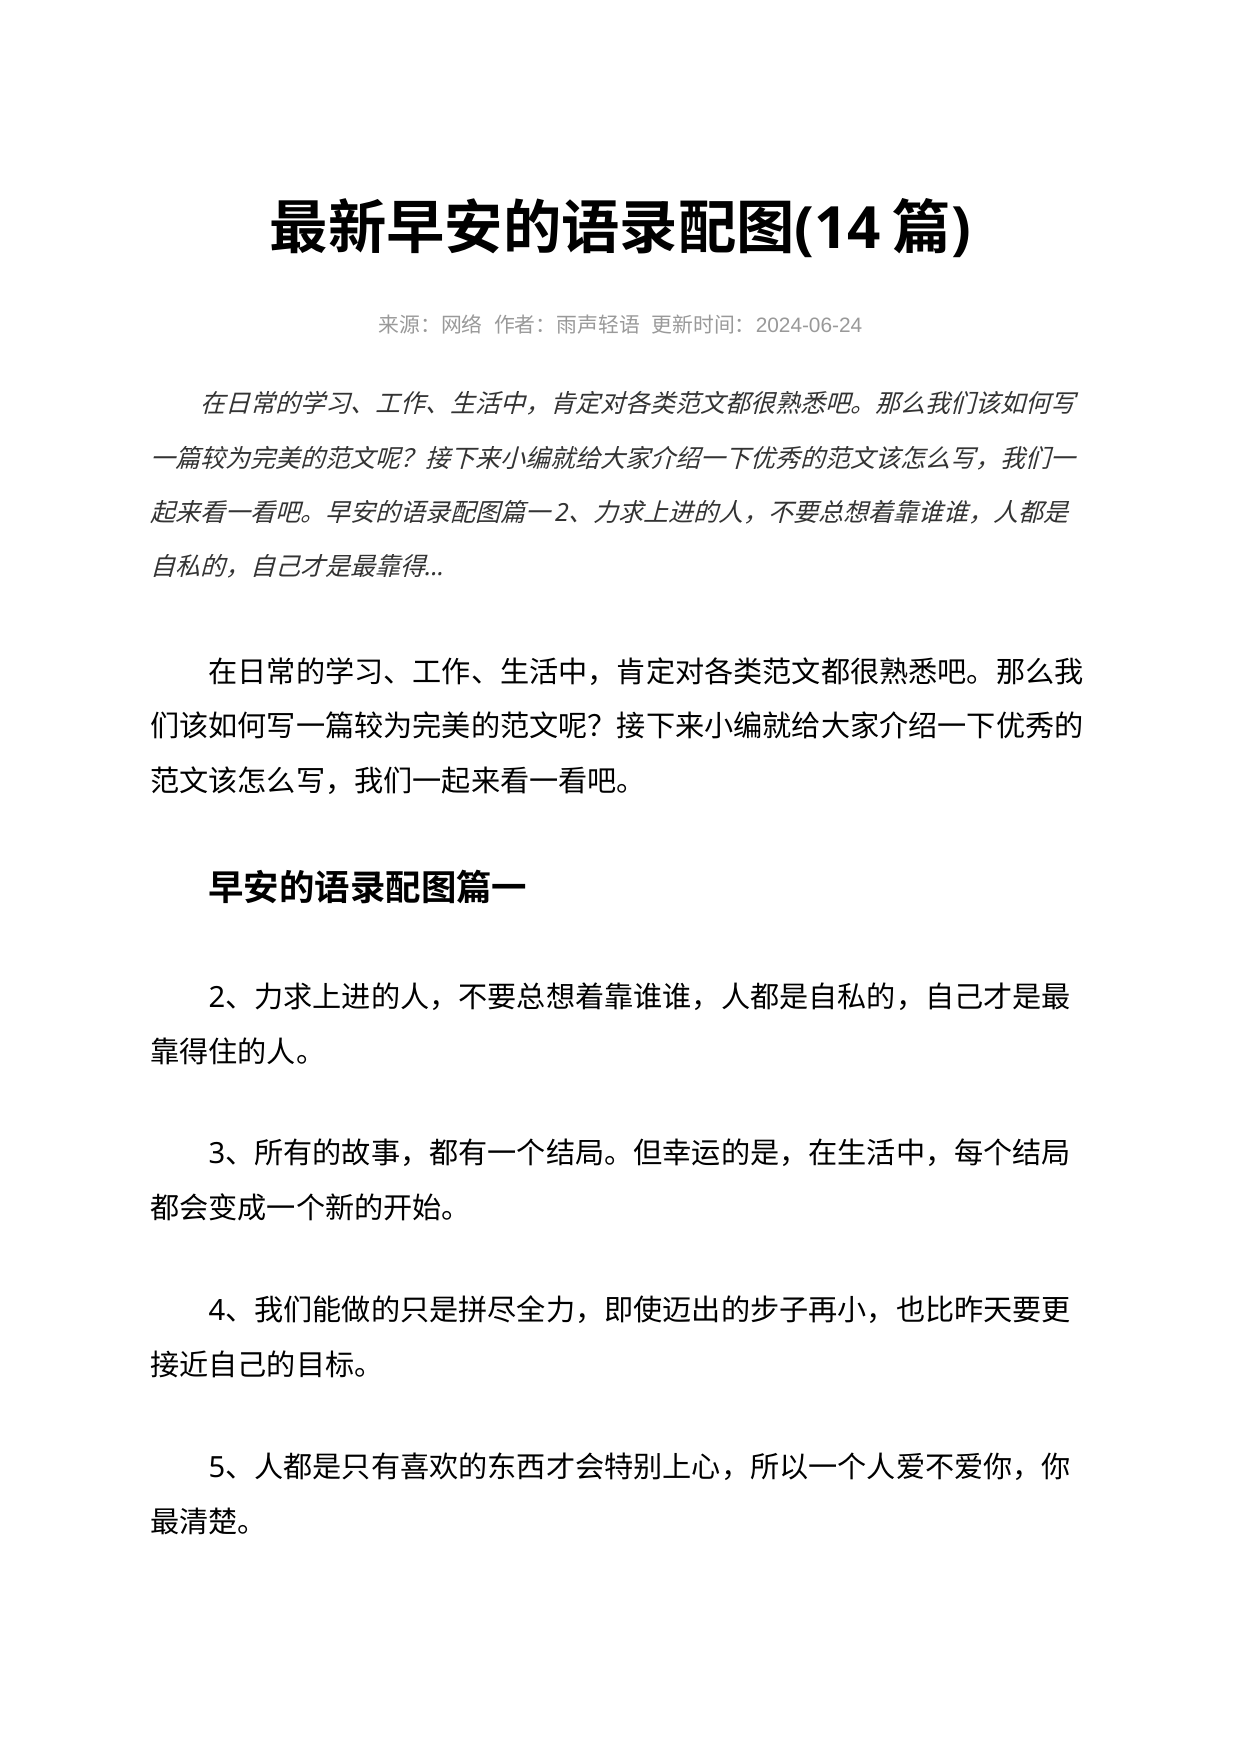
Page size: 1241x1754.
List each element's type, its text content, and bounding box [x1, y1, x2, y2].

text 在日常的学习、工作、生活中，肯定对各类范文都很熟悉吧。那么我们该如何写一篇较为完美的范文呢？接下来小编就给大家介绍一下优秀的范文该怎么写，我们一起来看一看吧。 [150, 648, 1090, 800]
text 早安的语录配图篇一 [150, 860, 1090, 911]
text 在日常的学习、工作、生活中，肯定对各类范文都很熟悉吧。那么我们该如何写一篇较为完美的范文呢？接下来小编就给大家介绍一下优秀的范文该怎么写，我们一起来看一看吧。早安的语录配图篇一2、力求上进的人，不要总想着靠谁谁，人都是自私的，自己才是最靠得... [150, 384, 1090, 583]
text 来源：网络 作者：雨声轻语 更新时间：2024-06-24 [150, 313, 1090, 337]
text 4、我们能做的只是拼尽全力，即使迈出的步子再小，也比昨天要更接近自己的目标。 [150, 1287, 1090, 1384]
text 2、力求上进的人，不要总想着靠谁谁，人都是自私的，自己才是最靠得住的人。 [150, 973, 1090, 1070]
subtitle 最新早安的语录配图(14篇) [150, 181, 1090, 266]
text 3、所有的故事，都有一个结局。但幸运的是，在生活中，每个结局都会变成一个新的开始。 [150, 1130, 1090, 1227]
text 5、人都是只有喜欢的东西才会特别上心，所以一个人爱不爱你，你最清楚。 [150, 1443, 1090, 1541]
